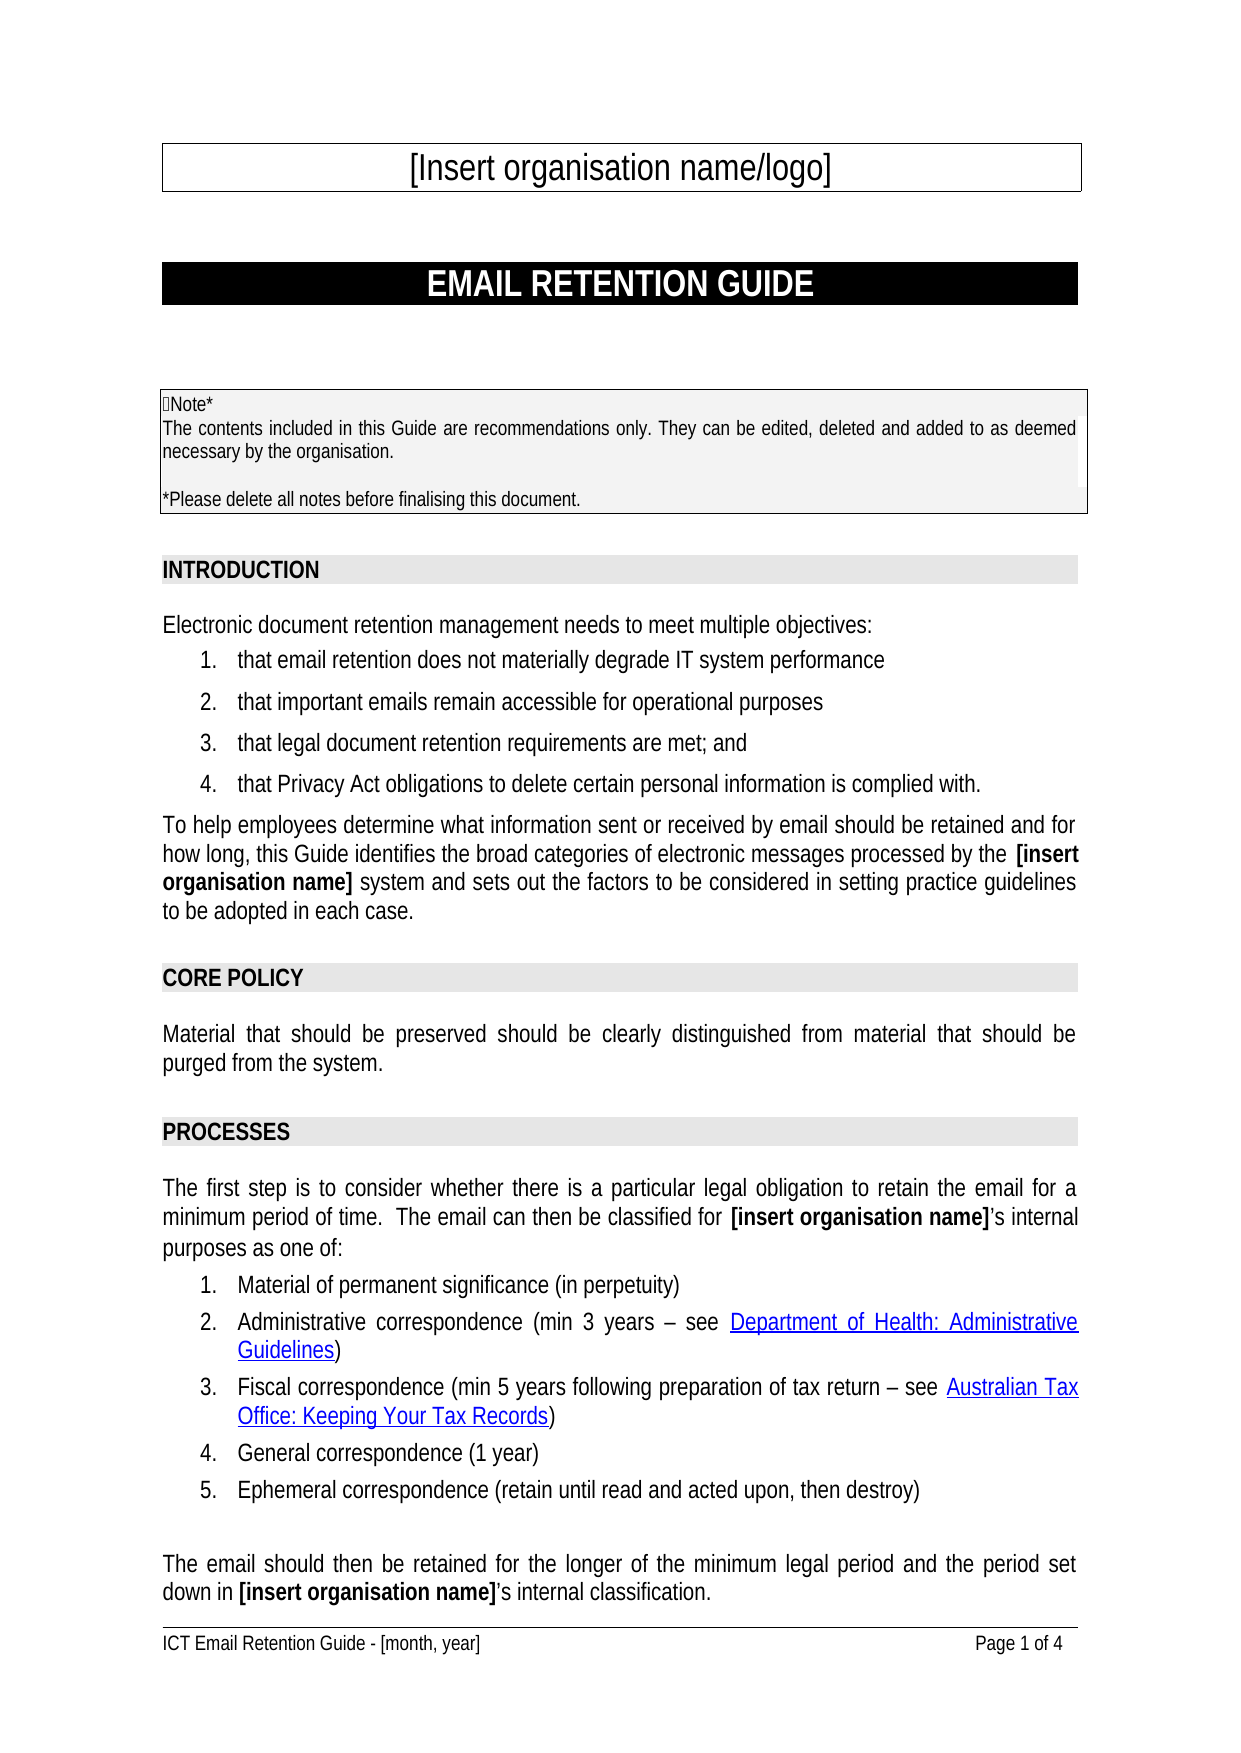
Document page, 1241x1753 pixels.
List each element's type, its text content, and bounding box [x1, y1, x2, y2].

list Administrative correspondence (min 3 years – see Department of Health: Administrative Guidelines) [200, 1307, 1078, 1364]
list General correspondence (1 year) [200, 1438, 1078, 1466]
text To help employees determine what information sent or received by email should be retained and for how long, this Guide identifies the broad categories of electronic messages processed by the [insert organisation name] system and sets out the factors to be considered in setting practice guidelines to be adopted in each case. [162, 810, 1078, 924]
subtitle Processes [162, 1117, 1078, 1146]
list Fiscal correspondence (min 5 years following preparation of tax return – see Australian Tax Office: Keeping Your Tax Records) [200, 1372, 1078, 1429]
text The contents included in this Guide are recommendations only. They can be edited, deleted and added to as deemed necessary by the organisation. [162, 416, 1078, 463]
list that email retention does not materially degrade IT system performance [200, 645, 1078, 674]
text Note* [161, 390, 1087, 416]
text The email should then be retained for the longer of the minimum legal period and the period set down in [insert organisation name]’s internal classification. [162, 1549, 1078, 1606]
subtitle Core Policy [162, 963, 1078, 992]
text Material that should be preserved should be clearly distinguished from material that should be purged from the system. [162, 1019, 1078, 1076]
list that legal document retention requirements are met; and [200, 728, 1078, 756]
list Ephemeral correspondence (retain until read and acted upon, then destroy) [200, 1475, 1078, 1503]
list that important emails remain accessible for operational purposes [200, 687, 1078, 715]
list Material of permanent significance (in perpetuity) [200, 1269, 1078, 1298]
text The first step is to consider whether there is a particular legal obligation to retain the email for a minimum period of time. The email can then be classified for [insert organisation name]’s internal purposes as one of: [162, 1173, 1078, 1261]
list that Privacy Act obligations to delete certain personal information is complied with. [200, 769, 1078, 797]
text [Insert organisation name/logo] [163, 144, 1081, 191]
text Electronic document retention management needs to meet multiple objectives: [162, 611, 1078, 639]
text *Please delete all notes before finalising this document. [161, 485, 1087, 513]
subtitle Introduction [162, 555, 1078, 584]
subtitle EMAIL RETENTION GUIDE [162, 262, 1078, 305]
